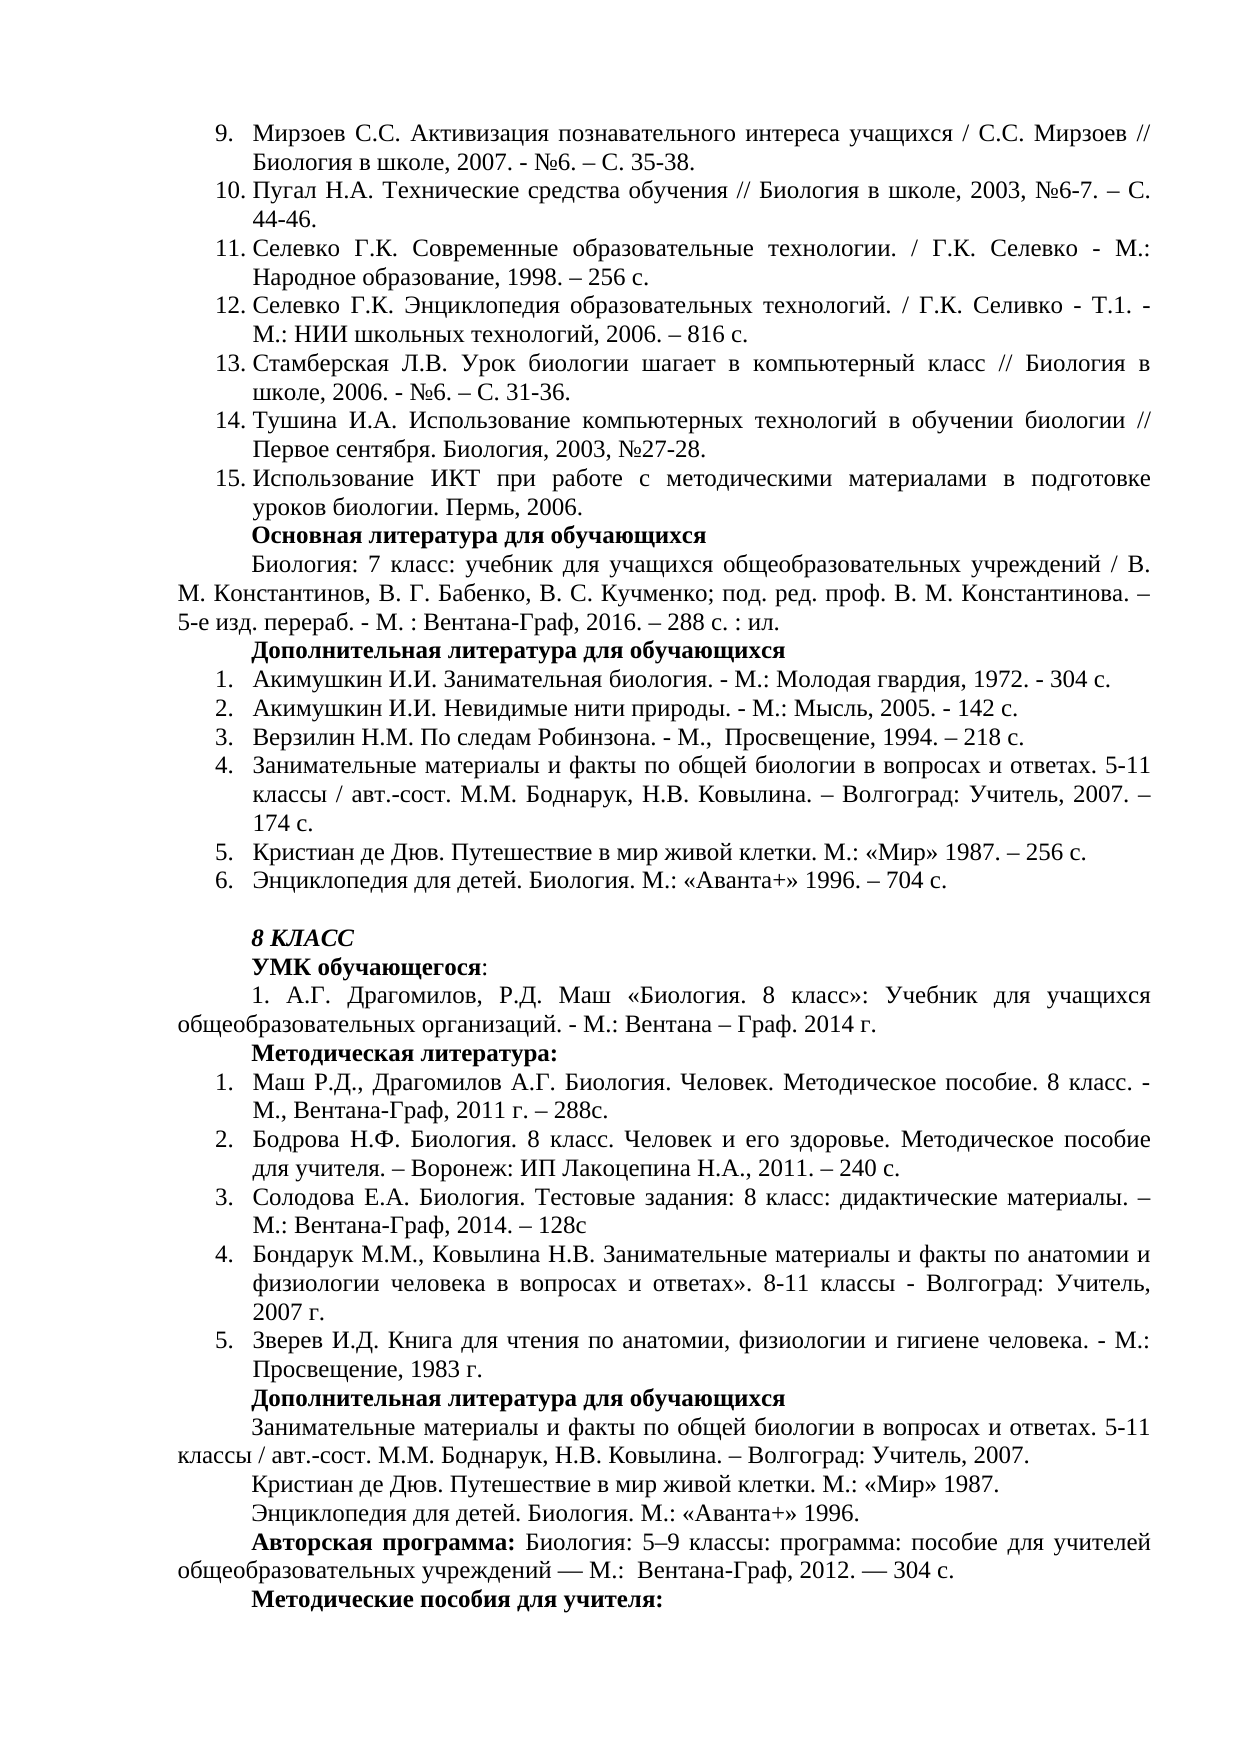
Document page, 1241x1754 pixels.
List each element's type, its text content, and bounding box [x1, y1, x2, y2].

list Верзилин Н.М. По следам Робинзона. - М., Просвещение, 1994. – 218 с. [215, 722, 1152, 751]
text Методическая литература: [177, 1038, 1152, 1067]
list Зверев И.Д. Книга для чтения по анатомии, физиологии и гигиене человека. - М.: Просвещение, 1983 г. [215, 1326, 1152, 1383]
list Маш Р.Д., Драгомилов А.Г. Биология. Человек. Методическое пособие. 8 класс. - М., Вентана-Граф, 2011 г. – 288с. [215, 1067, 1152, 1124]
list Мирзоев С.С. Активизация познавательного интереса учащихся / С.С. Мирзоев // Биология в школе, 2007. - №6. – С. 35-38. [215, 118, 1152, 176]
list Занимательные материалы и факты по общей биологии в вопросах и ответах. 5-11 классы / авт.-сост. М.М. Боднарук, Н.В. Ковылина. – Волгоград: Учитель, 2007. – 174 с. [215, 751, 1152, 837]
text Дополнительная литература для обучающихся [177, 1383, 1152, 1412]
text Методические пособия для учителя: [177, 1584, 1152, 1613]
text Биология: 7 класс: учебник для учащихся общеобразовательных учреждений / В. М. Константинов, В. Г. Бабенко, В. С. Кучменко; под. ред. проф. В. М. Константинова. – 5-е изд. перераб. - М. : Вентана-Граф, 2016. – 288 с. : ил. [177, 549, 1152, 636]
list Бондарук М.М., Ковылина Н.В. Занимательные материалы и факты по анатомии и физиологии человека в вопросах и ответах». 8-11 классы - Волгоград: Учитель, 2007 г. [215, 1239, 1152, 1326]
list Акимушкин И.И. Невидимые нити природы. - М.: Мысль, 2005. - 142 с. [215, 693, 1152, 722]
list Акимушкин И.И. Занимательная биология. - М.: Молодая гвардия, 1972. - 304 с. [215, 664, 1152, 693]
text Энциклопедия для детей. Биология. М.: «Аванта+» 1996. [177, 1498, 1152, 1527]
list Бодрова Н.Ф. Биология. 8 класс. Человек и его здоровье. Методическое пособие для учителя. – Воронеж: ИП Лакоцепина Н.А., 2011. – 240 с. [215, 1124, 1152, 1182]
text Кристиан де Дюв. Путешествие в мир живой клетки. М.: «Мир» 1987. [177, 1469, 1152, 1498]
text Дополнительная литература для обучающихся [177, 636, 1152, 664]
list Использование ИКТ при работе с методическими материалами в подготовке уроков биологии. Пермь, 2006. [215, 463, 1152, 521]
list Селевко Г.К. Современные образовательные технологии. / Г.К. Селевко - М.: Народное образование, 1998. – 256 с. [215, 233, 1152, 291]
list Энциклопедия для детей. Биология. М.: «Аванта+» 1996. – 704 с. [215, 866, 1152, 894]
list Кристиан де Дюв. Путешествие в мир живой клетки. М.: «Мир» 1987. – 256 с. [215, 837, 1152, 866]
text Авторская программа: Биология: 5–9 классы: программа: пособие для учителей общеобразовательных учреждений — М.: Вентана-Граф, 2012. — 304 с. [177, 1527, 1152, 1584]
text Занимательные материалы и факты по общей биологии в вопросах и ответах. 5-11 классы / авт.-сост. М.М. Боднарук, Н.В. Ковылина. – Волгоград: Учитель, 2007. [177, 1412, 1152, 1469]
text 8 КЛАСС [177, 923, 1152, 952]
text Основная литература для обучающихся [177, 521, 1152, 549]
text 1. А.Г. Драгомилов, Р.Д. Маш «Биология. 8 класс»: Учебник для учащихся общеобразовательных организаций. - М.: Вентана – Граф. 2014 г. [177, 981, 1152, 1038]
text УМК обучающегося: [177, 952, 1152, 981]
list Селевко Г.К. Энциклопедия образовательных технологий. / Г.К. Селивко - Т.1. - М.: НИИ школьных технологий, 2006. – 816 с. [215, 291, 1152, 348]
list Солодова Е.А. Биология. Тестовые задания: 8 класс: дидактические материалы. – М.: Вентана-Граф, 2014. – 128с [215, 1182, 1152, 1239]
list Пугал Н.А. Технические средства обучения // Биология в школе, 2003, №6-7. – С. 44-46. [215, 176, 1152, 233]
list Стамберская Л.В. Урок биологии шагает в компьютерный класс // Биология в школе, 2006. - №6. – С. 31-36. [215, 348, 1152, 406]
list Тушина И.А. Использование компьютерных технологий в обучении биологии // Первое сентября. Биология, 2003, №27-28. [215, 406, 1152, 463]
